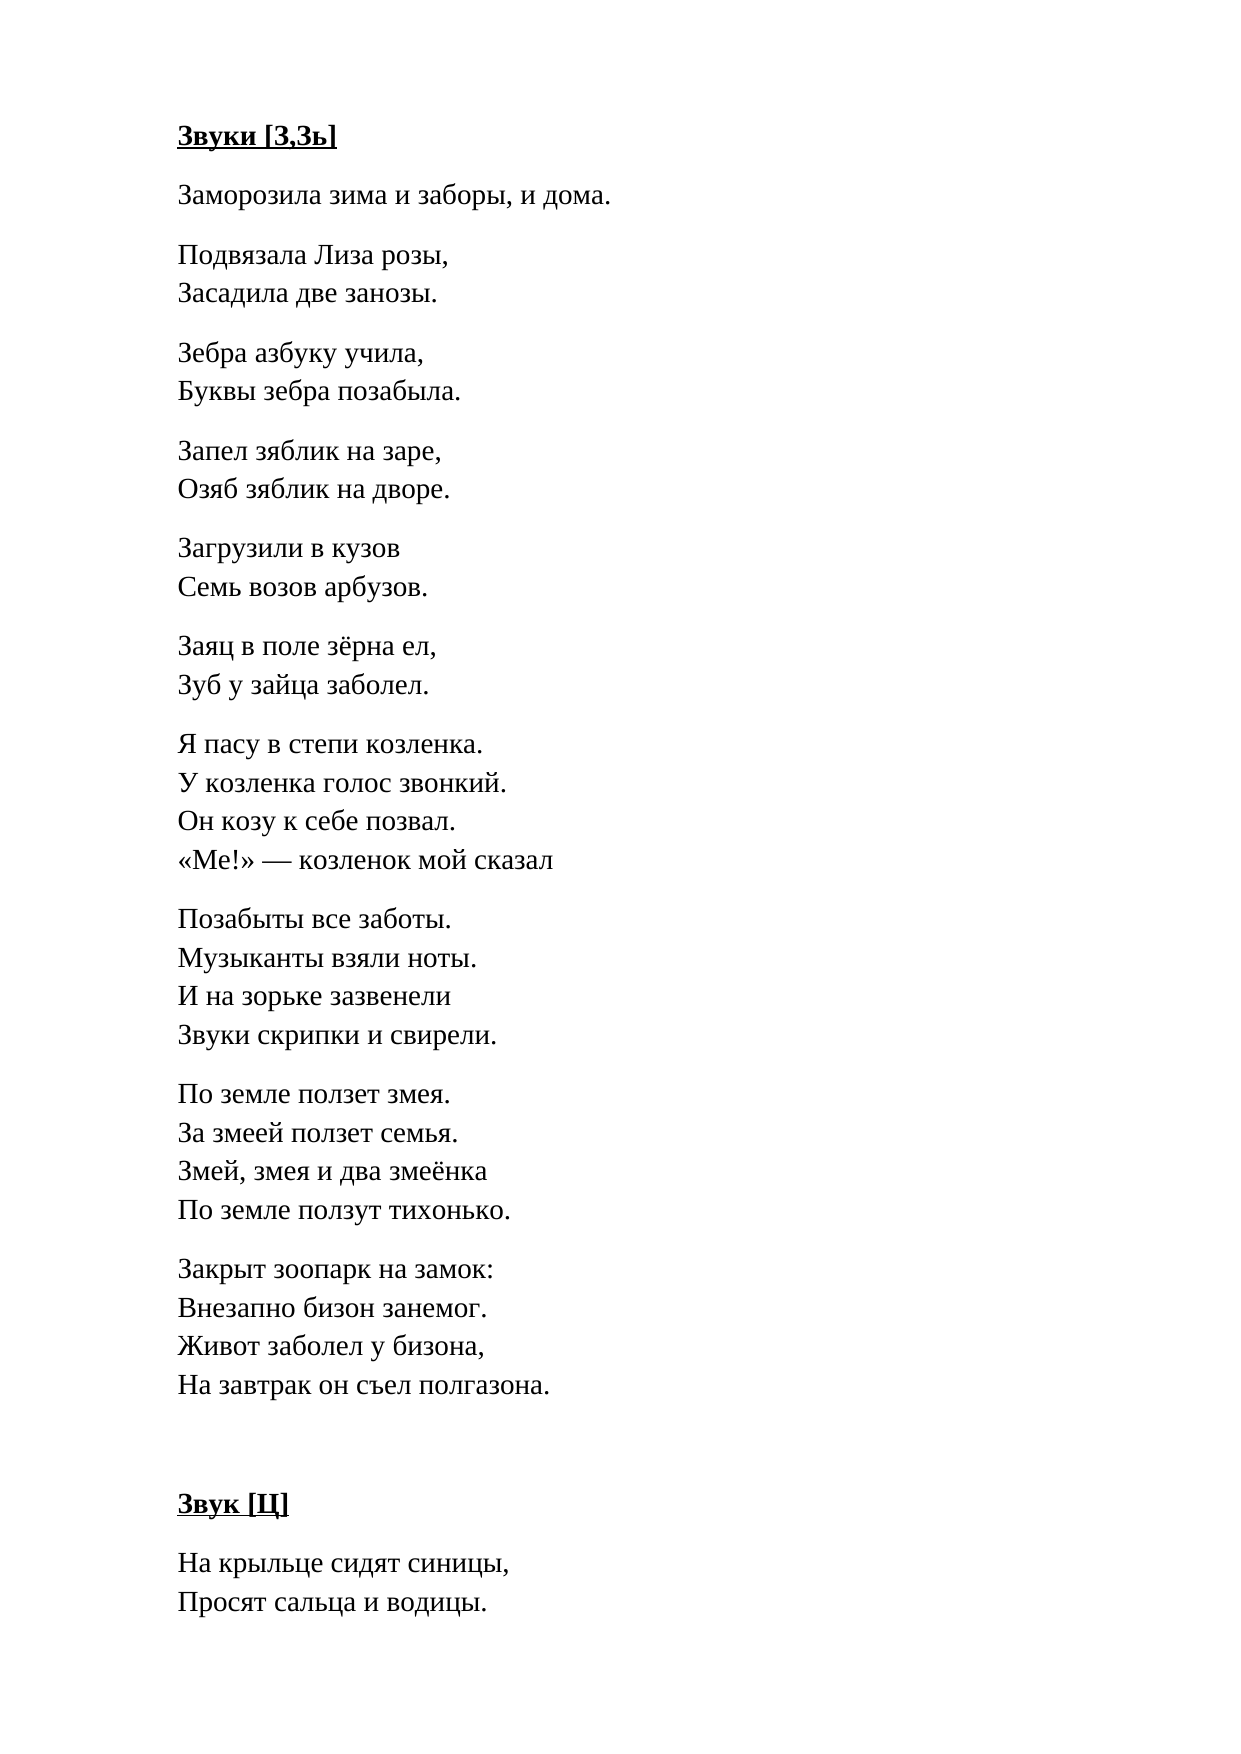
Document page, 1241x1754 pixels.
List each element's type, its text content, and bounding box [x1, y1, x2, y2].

text Заморозила зима и заборы, и дома. [177, 177, 1152, 211]
text Я пасу в степи козленка. У козленка голос звонкий. Он козу к себе позвал. «Ме!» — козленок мой сказал [177, 726, 1152, 876]
text Звук [Ц] [177, 1486, 1152, 1519]
text На крыльце сидят синицы, Просят сальца и водицы. [177, 1545, 1152, 1617]
text Загрузили в кузов Семь возов арбузов. [177, 531, 1152, 603]
text Заяц в поле зёрна ел, Зуб у зайца заболел. [177, 628, 1152, 701]
text Запел зяблик на заре, Озяб зяблик на дворе. [177, 433, 1152, 505]
text Позабыты все заботы. Музыканты взяли ноты. И на зорьке зазвенели Звуки скрипки и свирели. [177, 901, 1152, 1051]
text Звуки [З,Зь] [177, 118, 1152, 152]
text По земле ползет змея. За змеей ползет семья. Змей, змея и два змеёнка По земле ползут тихонько. [177, 1076, 1152, 1226]
text Зебра азбуку учила, Буквы зебра позабыла. [177, 335, 1152, 407]
text Подвязала Лиза розы, Засадила две занозы. [177, 237, 1152, 309]
text Закрыт зоопарк на замок: Внезапно бизон занемог. Живот заболел у бизона, На завтрак он съел полгазона. [177, 1251, 1152, 1401]
